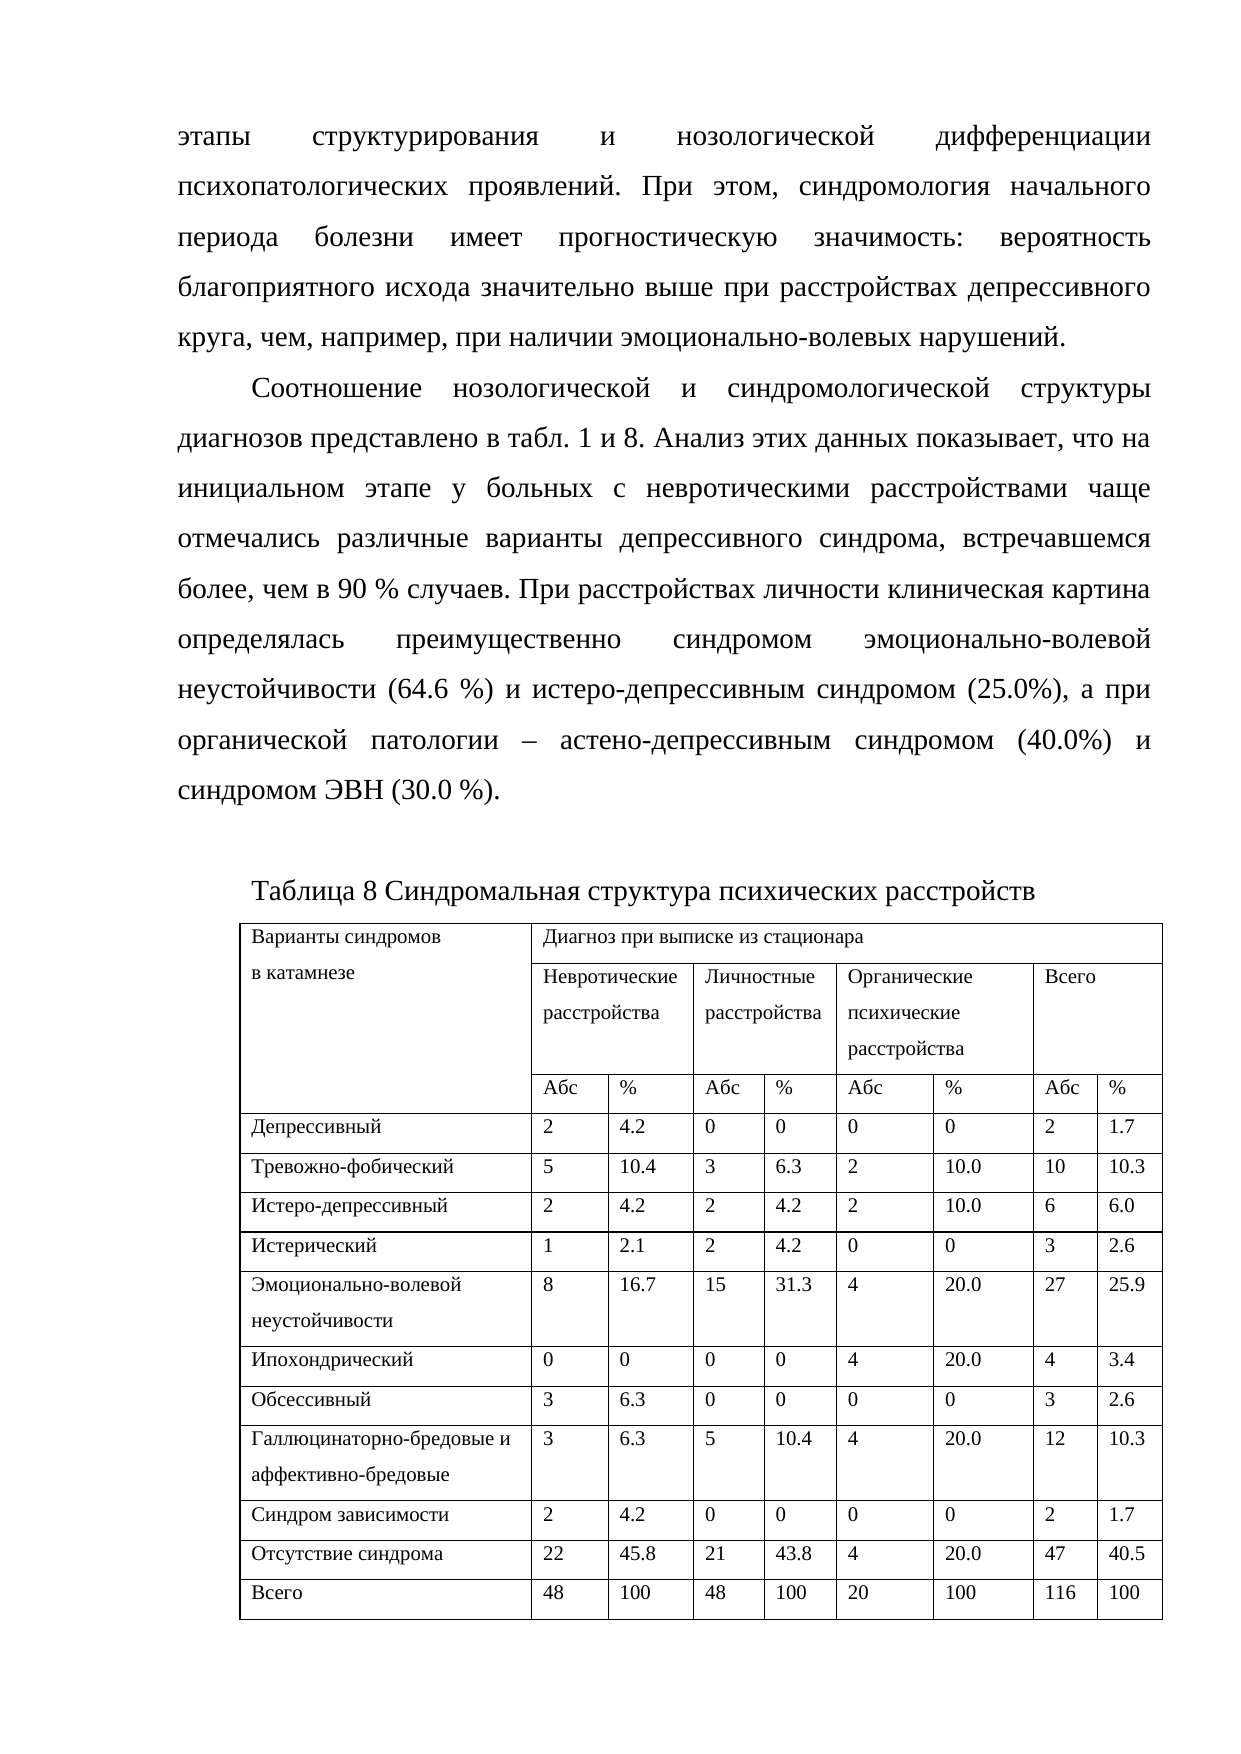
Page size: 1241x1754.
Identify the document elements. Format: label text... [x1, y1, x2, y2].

table_cell Галлюцинаторно-бредовые и аффективно-бредовые [241, 1426, 531, 1500]
table_cell Истерический [241, 1233, 531, 1271]
table_cell 0 [532, 1347, 608, 1386]
table_cell 3 [532, 1387, 608, 1425]
table_cell 5 [694, 1426, 764, 1500]
table_cell 2 [837, 1193, 933, 1231]
table_cell 4.2 [609, 1114, 693, 1153]
table_cell 1.7 [1098, 1114, 1162, 1153]
table_cell 47 [1034, 1541, 1097, 1579]
table_cell 0 [934, 1233, 1033, 1271]
table_cell 20.0 [934, 1347, 1033, 1386]
table_cell 4 [1034, 1347, 1097, 1386]
table_cell 0 [694, 1387, 764, 1425]
table_cell 4.2 [609, 1193, 693, 1231]
table_cell 22 [532, 1541, 608, 1579]
table_cell 20 [837, 1580, 933, 1618]
table_cell 2 [532, 1114, 608, 1153]
table_cell 31.3 [765, 1272, 836, 1346]
table_cell Отсутствие синдрома [241, 1541, 531, 1579]
table_cell 48 [694, 1580, 764, 1618]
table_cell 10.0 [934, 1154, 1033, 1192]
table_cell 20.0 [934, 1426, 1033, 1500]
table_cell 20.0 [934, 1272, 1033, 1346]
table_cell 2.6 [1098, 1387, 1162, 1425]
table_header Варианты синдромов в катамнезе [241, 924, 531, 1113]
table_cell 10.3 [1098, 1426, 1162, 1500]
table_cell 21 [694, 1541, 764, 1579]
table_cell 10.0 [934, 1193, 1033, 1231]
table_cell 2 [1034, 1114, 1097, 1153]
table_cell 2 [837, 1154, 933, 1192]
table_cell 1.7 [1098, 1501, 1162, 1540]
table_cell 15 [694, 1272, 764, 1346]
table_cell 3.4 [1098, 1347, 1162, 1386]
table_cell 4.2 [765, 1233, 836, 1271]
text Соотношение нозологической и синдромологической структуры диагнозов представлено в табл. 1 и 8. Анализ этих данных показывает, что на инициальном этапе у больных с невротическими расстройствами чаще отмечались различные варианты депрессивного синдрома, встречавшемся более, чем в 90 % случаев. При расстройствах личности клиническая картина определялась преимущественно синдромом эмоционально-волевой неустойчивости (64.6 %) и истеро-депрессивным синдромом (25.0%), а при органической патологии – астено-депрессивным синдромом (40.0%) и синдромом ЭВН (30.0 %). [177, 370, 1152, 806]
table_cell Абс [837, 1075, 933, 1113]
table_cell Абс [532, 1075, 608, 1113]
table_cell 0 [694, 1114, 764, 1153]
table_cell % [934, 1075, 1033, 1113]
table_cell % [1098, 1075, 1162, 1113]
table_cell Абс [1034, 1075, 1097, 1113]
table_cell Эмоционально-волевой неустойчивости [241, 1272, 531, 1346]
table_cell 2.6 [1098, 1233, 1162, 1271]
table_cell 8 [532, 1272, 608, 1346]
table_cell 4 [837, 1347, 933, 1386]
table_cell Невротические расстройства [532, 964, 693, 1074]
table_cell 3 [694, 1154, 764, 1192]
table_cell Всего [1034, 964, 1162, 1074]
table_cell 0 [609, 1347, 693, 1386]
table_cell 12 [1034, 1426, 1097, 1500]
table_cell 0 [837, 1387, 933, 1425]
table_cell 6.3 [765, 1154, 836, 1192]
table_cell 10.4 [765, 1426, 836, 1500]
table_cell 2 [1034, 1501, 1097, 1540]
table_cell 0 [837, 1501, 933, 1540]
table_cell 0 [934, 1387, 1033, 1425]
table_cell 0 [765, 1114, 836, 1153]
table_cell Тревожно-фобический [241, 1154, 531, 1192]
table_cell 5 [532, 1154, 608, 1192]
table_cell 2 [694, 1193, 764, 1231]
table_cell 25.9 [1098, 1272, 1162, 1346]
table_cell Депрессивный [241, 1114, 531, 1153]
table_cell 4 [837, 1426, 933, 1500]
table_cell 43.8 [765, 1541, 836, 1579]
table_cell 0 [837, 1233, 933, 1271]
table_cell Ипохондрический [241, 1347, 531, 1386]
table_cell Всего [241, 1580, 531, 1618]
table_cell 1 [532, 1233, 608, 1271]
table_cell 0 [765, 1501, 836, 1540]
table_cell 2.1 [609, 1233, 693, 1271]
table_cell 0 [934, 1501, 1033, 1540]
table_cell 45.8 [609, 1541, 693, 1579]
table_cell 2 [532, 1501, 608, 1540]
table_cell 100 [934, 1580, 1033, 1618]
table_header Диагноз при выписке из стационара [532, 924, 1162, 962]
table_cell 100 [1098, 1580, 1162, 1618]
table_cell 4.2 [765, 1193, 836, 1231]
table_cell 48 [532, 1580, 608, 1618]
table_cell 0 [934, 1114, 1033, 1153]
table_cell 0 [837, 1114, 933, 1153]
table_cell 6.3 [609, 1426, 693, 1500]
table_cell 6.3 [609, 1387, 693, 1425]
table_cell 116 [1034, 1580, 1097, 1618]
table_cell 27 [1034, 1272, 1097, 1346]
table_cell 40.5 [1098, 1541, 1162, 1579]
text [177, 118, 1152, 353]
table_cell Истеро-депрессивный [241, 1193, 531, 1231]
table_cell Органические психические расстройства [837, 964, 1033, 1074]
table_cell 0 [765, 1347, 836, 1386]
table_cell 2 [532, 1193, 608, 1231]
table_cell 16.7 [609, 1272, 693, 1346]
table_cell 10.3 [1098, 1154, 1162, 1192]
table_cell Синдром зависимости [241, 1501, 531, 1540]
table_cell Обсессивный [241, 1387, 531, 1425]
table_cell 0 [765, 1387, 836, 1425]
table_cell 2 [694, 1233, 764, 1271]
table_cell 4 [837, 1541, 933, 1579]
table_cell 6 [1034, 1193, 1097, 1231]
table_cell 3 [1034, 1387, 1097, 1425]
table_cell 4 [837, 1272, 933, 1346]
table_cell 0 [694, 1501, 764, 1540]
table_cell 3 [1034, 1233, 1097, 1271]
text Таблица 8 Синдромальная структура психических расстройств [177, 873, 1152, 906]
table_cell % [765, 1075, 836, 1113]
table_cell 20.0 [934, 1541, 1033, 1579]
table_cell 0 [694, 1347, 764, 1386]
table_cell 3 [532, 1426, 608, 1500]
table_cell % [609, 1075, 693, 1113]
table_cell Личностные расстройства [694, 964, 836, 1074]
table_cell 100 [765, 1580, 836, 1618]
table_cell 4.2 [609, 1501, 693, 1540]
table_cell 10 [1034, 1154, 1097, 1192]
table_cell Абс [694, 1075, 764, 1113]
table_cell 6.0 [1098, 1193, 1162, 1231]
table_cell 100 [609, 1580, 693, 1618]
table_cell 10.4 [609, 1154, 693, 1192]
